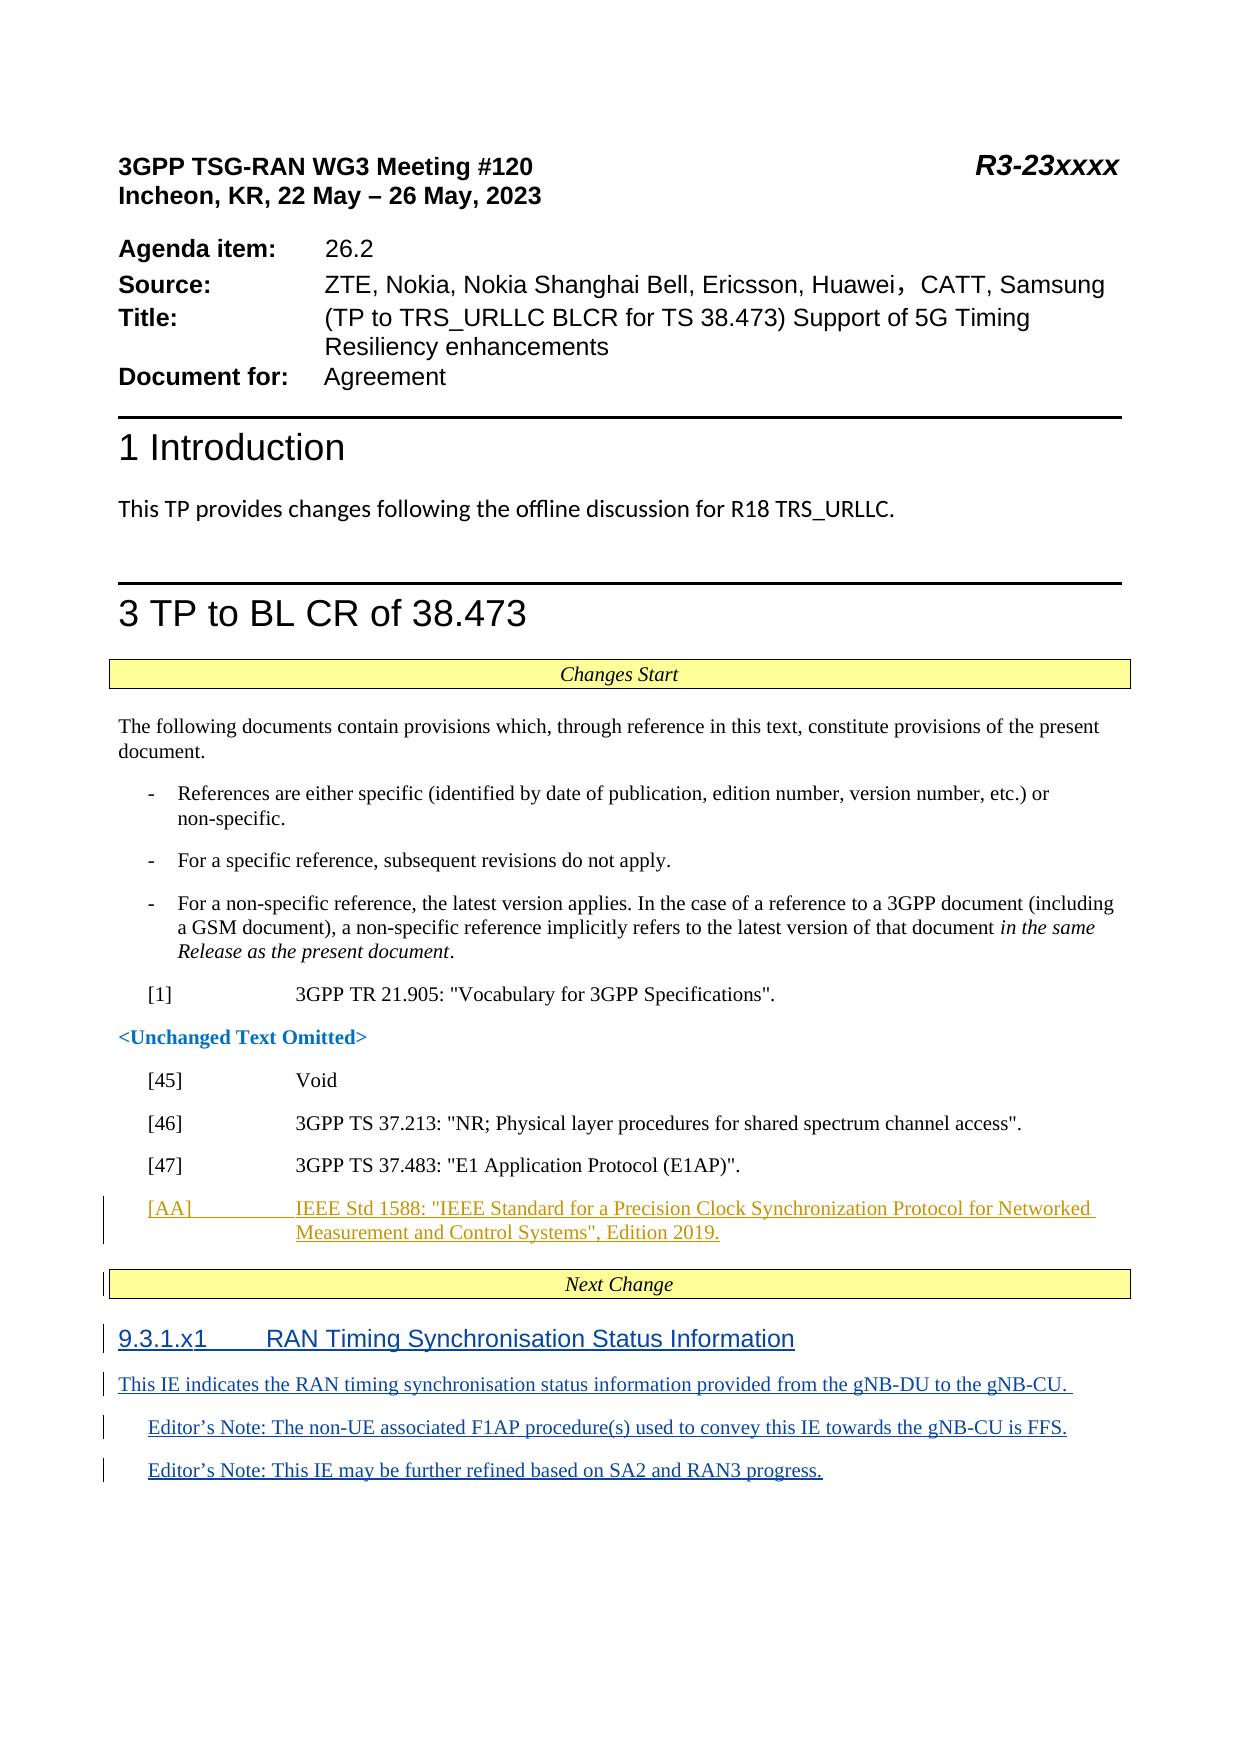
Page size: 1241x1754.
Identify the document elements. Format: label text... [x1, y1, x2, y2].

text [45] Void [148, 1068, 1122, 1092]
text The following documents contain provisions which, through reference in this text, constitute provisions of the present document. [118, 714, 1122, 763]
subtitle 1 Introduction [118, 419, 1122, 468]
text Incheon, KR, 22 May – 26 May, 2023 [118, 181, 1122, 210]
subtitle This TP provides changes following the offline discussion for R18 TRS_URLLC. [118, 484, 1122, 524]
text - For a specific reference, subsequent revisions do not apply. [148, 848, 1122, 872]
text <Unchanged Text Omitted> [118, 1025, 1122, 1049]
text - For a non-specific reference, the latest version applies. In the case of a reference to a 3GPP document (including a GSM document), a non-specific reference implicitly refers to the latest version of that document in the same Release as the present document. [148, 891, 1122, 963]
subtitle 3 TP to BL CR of 38.473 [118, 585, 1122, 634]
text [1] 3GPP TR 21.905: "Vocabulary for 3GPP Specifications". [148, 982, 1122, 1006]
text [47] 3GPP TS 37.483: "E1 Application Protocol (E1AP)". [148, 1153, 1122, 1177]
text Title: (TP to TRS_URLLC BLCR for TS 38.473) Support of 5G Timing Resiliency enhancements [118, 303, 1122, 360]
text [46] 3GPP TS 37.213: "NR; Physical layer procedures for shared spectrum channel access". [148, 1110, 1122, 1134]
text 3GPP TSG-RAN WG3 Meeting #120 R3-23xxxx [118, 148, 1122, 181]
text Agenda item: 26.2 [118, 233, 1122, 262]
text - References are either specific (identified by date of publication, edition number, version number, etc.) or non-specific. [148, 781, 1122, 829]
text Changes Start [110, 660, 1130, 688]
text Source: ZTE, Nokia, Nokia Shanghai Bell, Ericsson, Huawei，CATT, Samsung [118, 264, 1122, 301]
text Document for: Agreement [118, 362, 1122, 391]
text Next Change [110, 1270, 1130, 1298]
